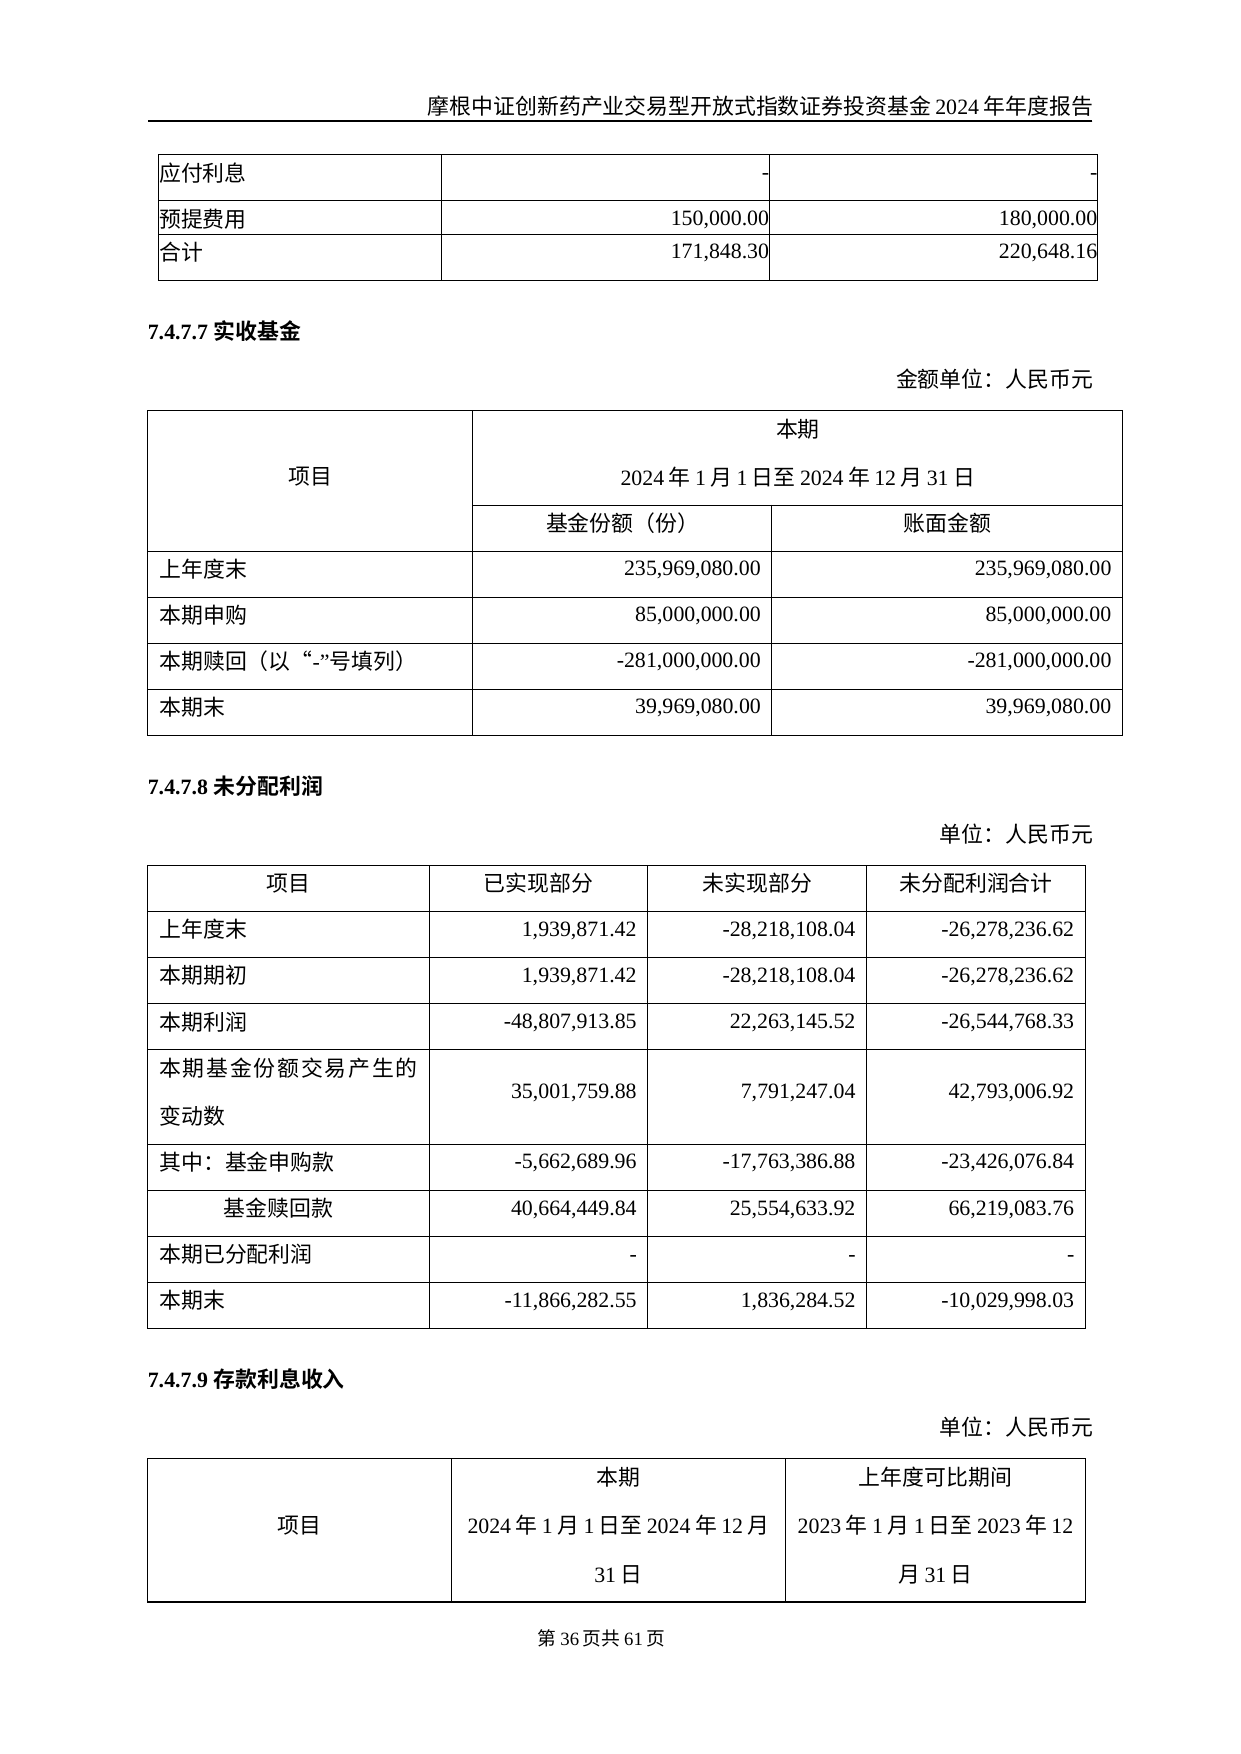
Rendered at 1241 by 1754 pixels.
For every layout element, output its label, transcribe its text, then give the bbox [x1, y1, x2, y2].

table_header 未分配利润合计 [867, 866, 1085, 911]
table_cell - [430, 1237, 647, 1282]
table_cell 本期基金份额交易产生的变动数 [148, 1050, 429, 1144]
table_cell 7,791,247.04 [648, 1050, 866, 1144]
table_cell -10,029,998.03 [867, 1283, 1085, 1328]
table_cell -17,763,386.88 [648, 1145, 866, 1190]
table_cell - [648, 1237, 866, 1282]
table_cell 本期末 [148, 690, 472, 735]
table_cell 应付利息 [159, 155, 441, 200]
table_cell 账面金额 [772, 506, 1122, 551]
table_cell - [442, 155, 769, 200]
table_cell 22,263,145.52 [648, 1004, 866, 1049]
table_cell -26,278,236.62 [867, 958, 1085, 1003]
table_header 已实现部分 [430, 866, 647, 911]
table_header 未实现部分 [648, 866, 866, 911]
table_cell 其中：基金申购款 [148, 1145, 429, 1190]
table_cell 本期期初 [148, 958, 429, 1003]
table_cell 本期申购 [148, 598, 472, 643]
table_cell 合计 [159, 235, 441, 280]
table_cell -26,278,236.62 [867, 912, 1085, 957]
table_cell 1,836,284.52 [648, 1283, 866, 1328]
table_cell 本期利润 [148, 1004, 429, 1049]
table_cell -11,866,282.55 [430, 1283, 647, 1328]
table_cell 上年度末 [148, 912, 429, 957]
table_header 项目 [148, 411, 472, 551]
table_cell 25,554,633.92 [648, 1191, 866, 1236]
table_cell 39,969,080.00 [473, 690, 771, 735]
table_cell -281,000,000.00 [772, 644, 1122, 689]
table_cell 35,001,759.88 [430, 1050, 647, 1144]
table_cell 180,000.00 [770, 201, 1097, 234]
table_header 本期 2024年1月1日至2024年12月31日 [452, 1459, 785, 1601]
table_cell 基金份额（份） [473, 506, 771, 551]
table_header 项目 [148, 1459, 451, 1601]
text 金额单位：人民币元 [148, 362, 1092, 394]
table_cell -281,000,000.00 [473, 644, 771, 689]
table_cell 1,939,871.42 [430, 958, 647, 1003]
table_cell 39,969,080.00 [772, 690, 1122, 735]
table_cell -5,662,689.96 [430, 1145, 647, 1190]
table_cell 预提费用 [159, 201, 441, 234]
table_cell -23,426,076.84 [867, 1145, 1085, 1190]
table_cell -28,218,108.04 [648, 958, 866, 1003]
table_cell 基金赎回款 [148, 1191, 429, 1236]
table_cell 本期已分配利润 [148, 1237, 429, 1282]
table_header 项目 [148, 866, 429, 911]
text 7.4.7.8 未分配利润 [148, 768, 1092, 801]
table_cell 1,939,871.42 [430, 912, 647, 957]
table_cell 42,793,006.92 [867, 1050, 1085, 1144]
text 7.4.7.9 存款利息收入 [148, 1362, 1092, 1394]
table_cell 85,000,000.00 [473, 598, 771, 643]
table_cell 本期赎回（以“-”号填列） [148, 644, 472, 689]
table_cell 150,000.00 [442, 201, 769, 234]
table_cell 40,664,449.84 [430, 1191, 647, 1236]
table_cell 66,219,083.76 [867, 1191, 1085, 1236]
table_cell 85,000,000.00 [772, 598, 1122, 643]
table_header 上年度可比期间 2023年1月1日至2023年12月31日 [786, 1459, 1085, 1601]
text 单位：人民币元 [148, 817, 1092, 849]
table_header 本期 2024年1月1日至2024年12月31日 [473, 411, 1122, 504]
table_cell 上年度末 [148, 552, 472, 597]
text 单位：人民币元 [148, 1410, 1092, 1442]
table_cell -26,544,768.33 [867, 1004, 1085, 1049]
table_cell 本期末 [148, 1283, 429, 1328]
table_cell - [770, 155, 1097, 200]
table_cell 235,969,080.00 [772, 552, 1122, 597]
table_cell 171,848.30 [442, 235, 769, 280]
table_cell -48,807,913.85 [430, 1004, 647, 1049]
table_cell 235,969,080.00 [473, 552, 771, 597]
text 7.4.7.7 实收基金 [148, 313, 1092, 346]
table_cell - [867, 1237, 1085, 1282]
table_cell 220,648.16 [770, 235, 1097, 280]
table_cell -28,218,108.04 [648, 912, 866, 957]
